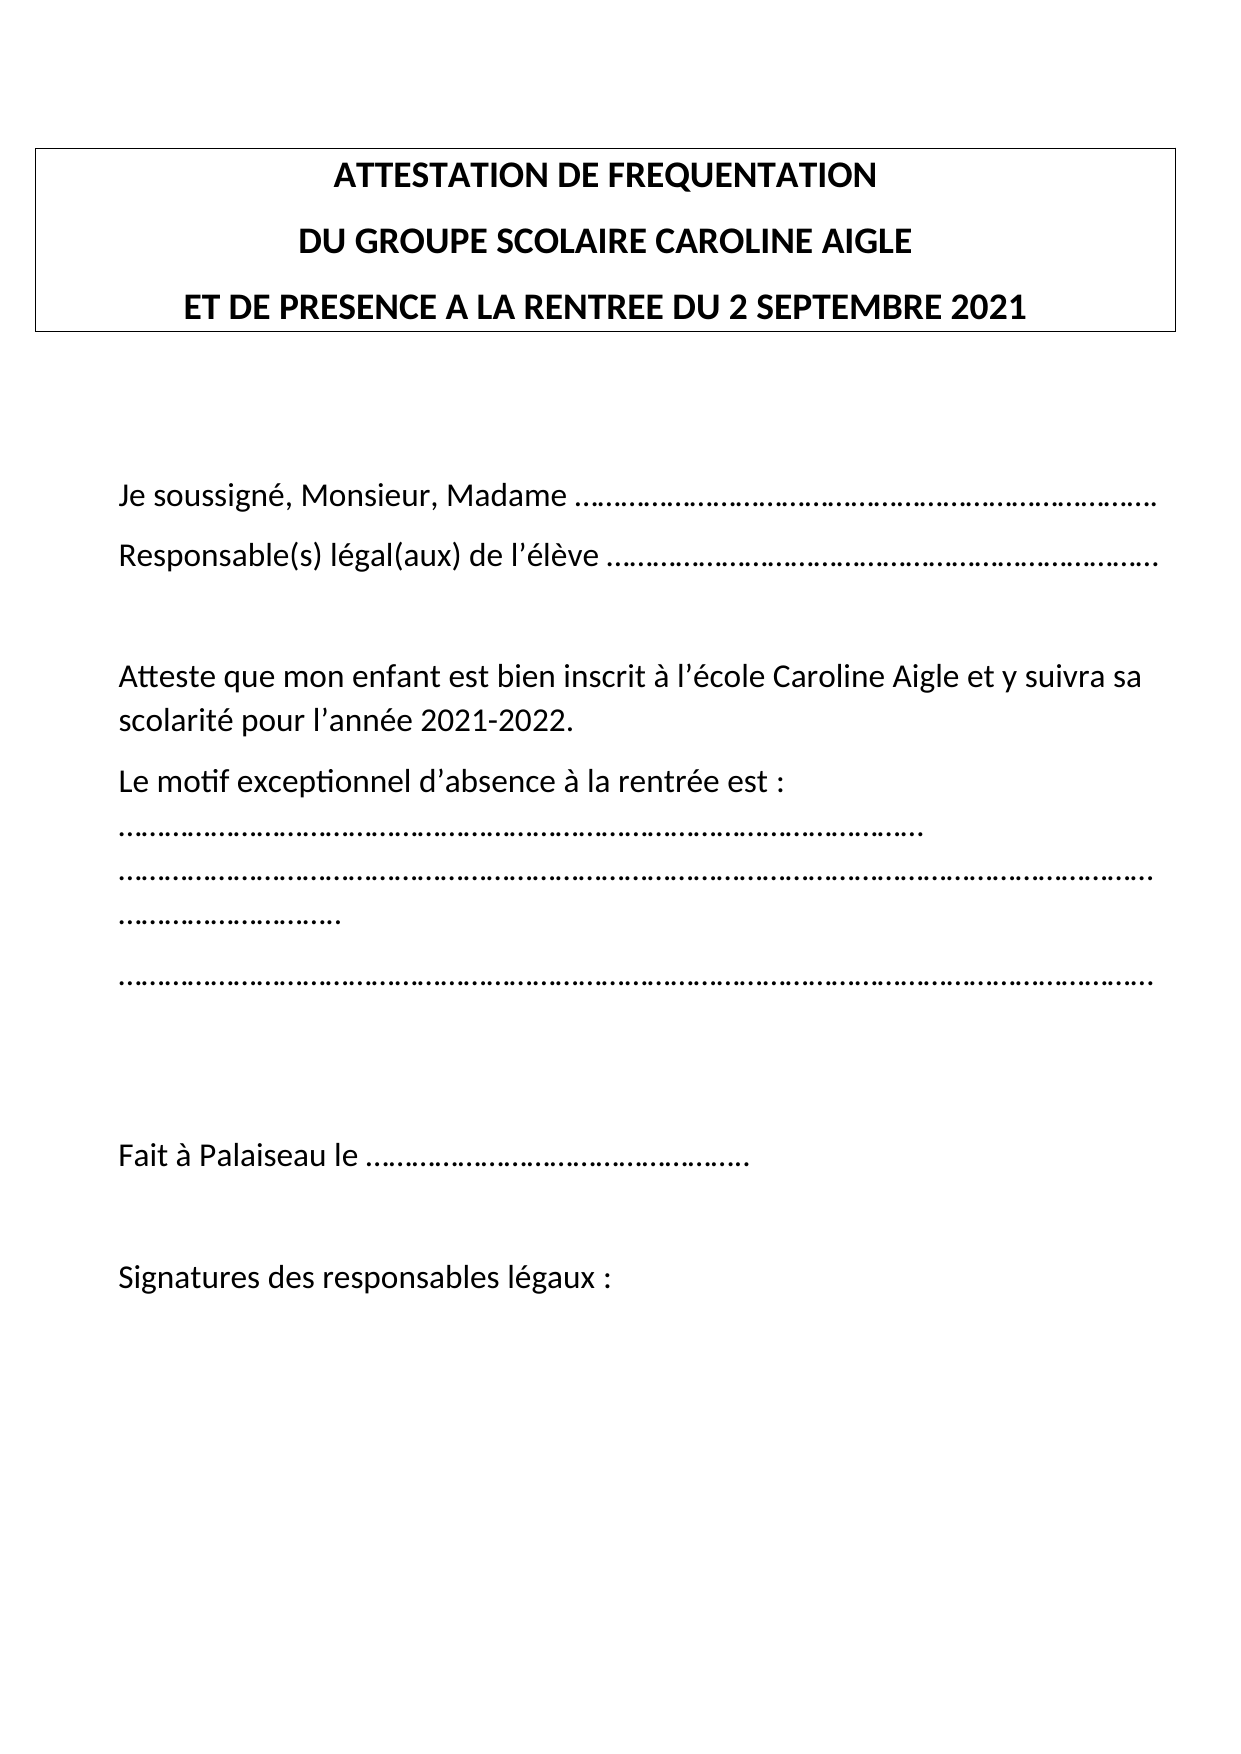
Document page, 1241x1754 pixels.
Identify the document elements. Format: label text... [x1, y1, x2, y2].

text Signatures des responsables légaux : [44, 1256, 1167, 1296]
text DU GROUPE SCOLAIRE CAROLINE AIGLE [36, 214, 1175, 263]
text ……………………………………………………………………………………………………………………… [118, 952, 1167, 993]
text Fait à Palaiseau le ………………………………………….. [44, 1134, 1167, 1175]
text ATTESTATION DE FREQUENTATION [36, 149, 1175, 197]
text Le motif exceptionnel d’absence à la rentrée est : …………………………………………………………………………………………………………………………………………………………………………………………………………………………………………….. [118, 760, 1167, 933]
text ET DE PRESENCE A LA RENTREE DU 2 SEPTEMBRE 2021 [36, 280, 1175, 331]
text Atteste que mon enfant est bien inscrit à l’école Caroline Aigle et y suivra sa scolarité pour l’année 2021-2022. [118, 655, 1167, 740]
text Responsable(s) légal(aux) de l’élève ……………………………………………………………… [118, 534, 1167, 575]
text Je soussigné, Monsieur, Madame …………………………………………………………………. [118, 473, 1167, 514]
